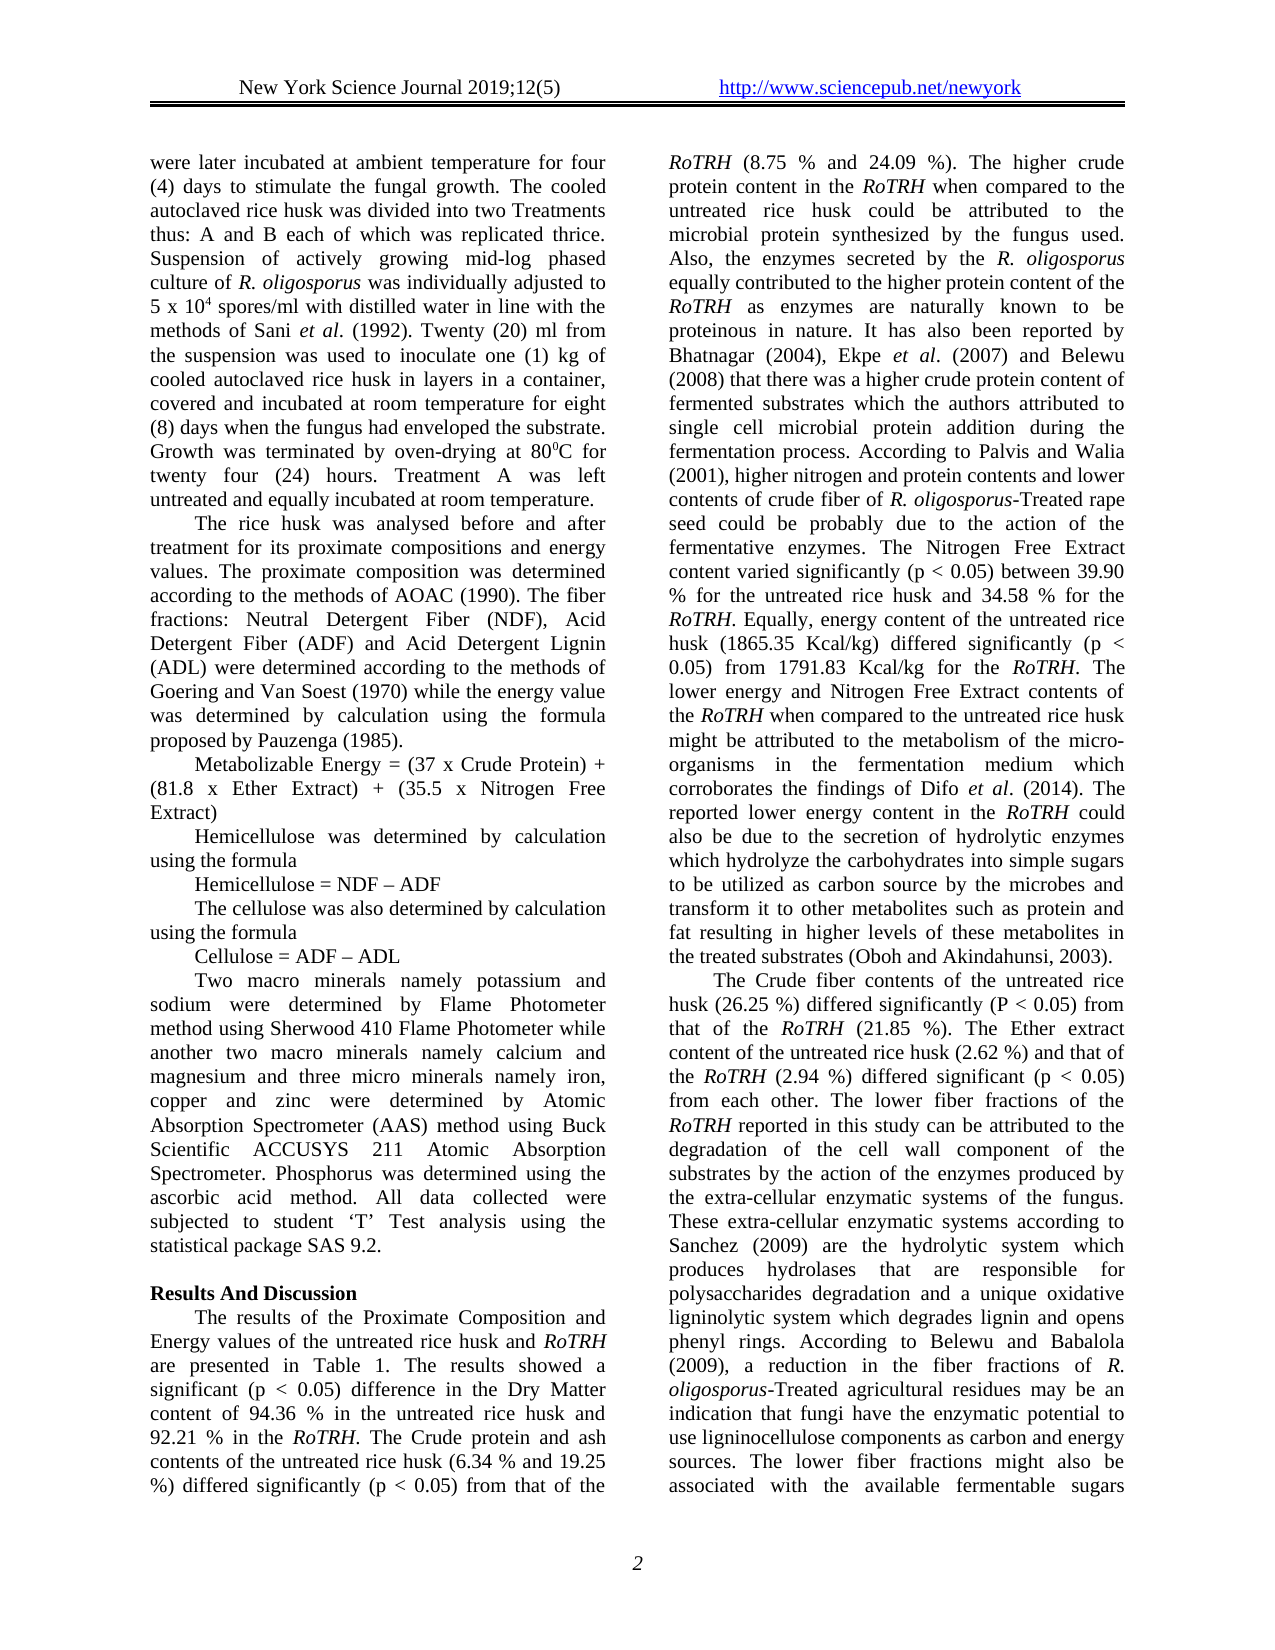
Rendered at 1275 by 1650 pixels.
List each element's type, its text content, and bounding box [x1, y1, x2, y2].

text Hemicellulose was determined by calculation using the formula [150, 824, 606, 872]
text Two macro minerals namely potassium and sodium were determined by Flame Photometer method using Sherwood 410 Flame Photometer while another two macro minerals namely calcium and magnesium and three micro minerals namely iron, copper and zinc were determined by Atomic Absorption Spectrometer (AAS) method using Buck Scientific ACCUSYS 211 Atomic Absorption Spectrometer. Phosphorus was determined using the ascorbic acid method. All data collected were subjected to student ‘T’ Test analysis using the statistical package SAS 9.2. [150, 968, 606, 1257]
text The rice husk was analysed before and after treatment for its proximate compositions and energy values. The proximate composition was determined according to the methods of AOAC (1990). The fiber fractions: Neutral Detergent Fiber (NDF), Acid Detergent Fiber (ADF) and Acid Detergent Lignin (ADL) were determined according to the methods of Goering and Van Soest (1970) while the energy value was determined by calculation using the formula proposed by Pauzenga (1985). [150, 511, 606, 752]
text The cellulose was also determined by calculation using the formula [150, 896, 606, 944]
text Cellulose = ADF – ADL [150, 944, 606, 968]
text The results of the Proximate Composition and Energy values of the untreated rice husk and RoTRH are presented in Table 1. The results showed a significant (p < 0.05) difference in the Dry Matter content of 94.36 % in the untreated rice husk and 92.21 % in the RoTRH. The Crude protein and ash contents of the untreated rice husk (6.34 % and 19.25 %) differed significantly (p < 0.05) from that of the RoTRH (8.75 % and 24.09 %). The higher crude protein content in the RoTRH when compared to the untreated rice husk could be attributed to the microbial protein synthesized by the fungus used. Also, the enzymes secreted by the R. oligosporus equally contributed to the higher protein content of the RoTRH as enzymes are naturally known to be proteinous in nature. It has also been reported by Bhatnagar (2004), Ekpe et al. (2007) and Belewu (2008) that there was a higher crude protein content of fermented substrates which the authors attributed to single cell microbial protein addition during the fermentation process. According to Palvis and Walia (2001), higher nitrogen and protein contents and lower contents of crude fiber of R. oligosporus-Treated rape seed could be probably due to the action of the fermentative enzymes. The Nitrogen Free Extract content varied significantly (p < 0.05) between 39.90 % for the untreated rice husk and 34.58 % for the RoTRH. Equally, energy content of the untreated rice husk (1865.35 Kcal/kg) differed significantly (p < 0.05) from 1791.83 Kcal/kg for the RoTRH. The lower energy and Nitrogen Free Extract contents of the RoTRH when compared to the untreated rice husk might be attributed to the metabolism of the micro-organisms in the fermentation medium which corroborates the findings of Difo et al. (2014). The reported lower energy content in the RoTRH could also be due to the secretion of hydrolytic enzymes which hydrolyze the carbohydrates into simple sugars to be utilized as carbon source by the microbes and transform it to other metabolites such as protein and fat resulting in higher levels of these metabolites in the treated substrates (Oboh and Akindahunsi, 2003). [669, 150, 1125, 968]
text Hemicellulose = NDF – ADF [150, 872, 606, 896]
text Results And Discussion [150, 1281, 606, 1305]
text Metabolizable Energy = (37 x Crude Protein) + (81.8 x Ether Extract) + (35.5 x Nitrogen Free Extract) [150, 752, 606, 824]
